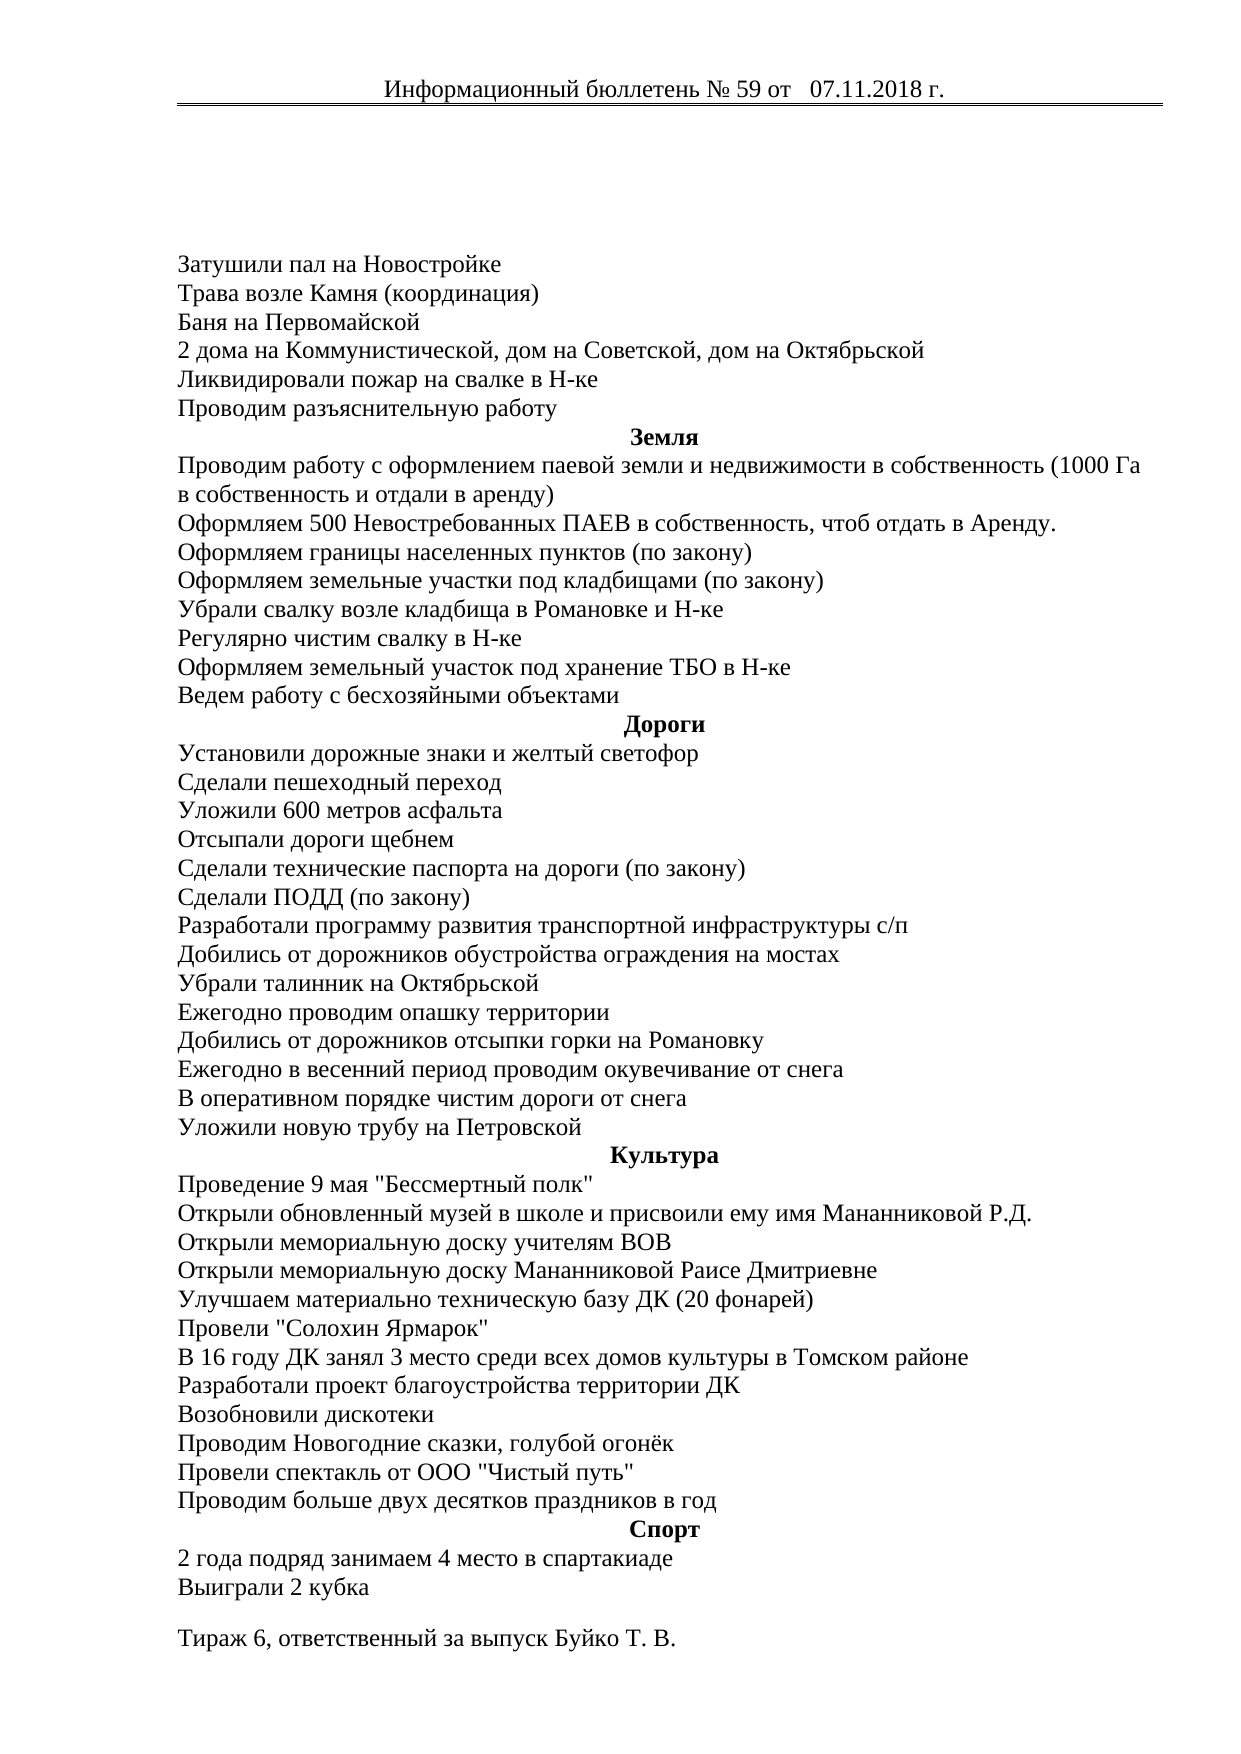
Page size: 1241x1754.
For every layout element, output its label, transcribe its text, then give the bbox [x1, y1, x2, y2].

text Проводим Новогодние сказки, голубой огонёк [177, 1428, 1152, 1457]
text Оформляем 500 Невостребованных ПАЕВ в собственность, чтоб отдать в Аренду. [177, 508, 1152, 537]
text Оформляем земельный участок под хранение ТБО в Н-ке [177, 652, 1152, 681]
text 2 года подряд занимаем 4 место в спартакиаде [177, 1543, 1152, 1572]
text В 16 году ДК занял 3 место среди всех домов культуры в Томском районе [177, 1342, 1152, 1371]
text Улучшаем материально техническую базу ДК (20 фонарей) [177, 1284, 1152, 1313]
text Трава возле Камня (координация) [177, 278, 1152, 307]
text 2 дома на Коммунистической, дом на Советской, дом на Октябрьской [177, 336, 1152, 364]
text Спорт [177, 1514, 1152, 1543]
text Убрали свалку возле кладбища в Романовке и Н-ке [177, 594, 1152, 623]
text Проводим больше двух десятков праздников в год [177, 1486, 1152, 1514]
text Ежегодно проводим опашку территории [177, 997, 1152, 1026]
text Выиграли 2 кубка [177, 1572, 1152, 1601]
text Оформляем границы населенных пунктов (по закону) [177, 537, 1152, 566]
text Уложили новую трубу на Петровской [177, 1112, 1152, 1141]
text Культура [177, 1141, 1152, 1169]
text Ежегодно в весенний период проводим окувечивание от снега [177, 1054, 1152, 1083]
text Дороги [177, 709, 1152, 738]
text Ведем работу с бесхозяйными объектами [177, 681, 1152, 709]
text В оперативном порядке чистим дороги от снега [177, 1083, 1152, 1112]
text Разработали проект благоустройства территории ДК [177, 1371, 1152, 1399]
text Отсыпали дороги щебнем [177, 824, 1152, 853]
text Земля [177, 422, 1152, 451]
text Баня на Первомайской [177, 307, 1152, 336]
text Открыли мемориальную доску Мананниковой Раисе Дмитриевне [177, 1256, 1152, 1284]
text Ликвидировали пожар на свалке в Н-ке [177, 364, 1152, 393]
text Уложили 600 метров асфальта [177, 796, 1152, 824]
text Проводим работу с оформлением паевой земли и недвижимости в собственность (1000 Га в собственность и отдали в аренду) [177, 451, 1152, 508]
text Убрали талинник на Октябрьской [177, 968, 1152, 997]
text Открыли мемориальную доску учителям ВОВ [177, 1227, 1152, 1256]
text Сделали пешеходный переход [177, 767, 1152, 796]
text Разработали программу развития транспортной инфраструктуры с/п [177, 911, 1152, 939]
text Сделали технические паспорта на дороги (по закону) [177, 853, 1152, 882]
text Проводим разъяснительную работу [177, 393, 1152, 422]
text Проведение 9 мая "Бессмертный полк" [177, 1169, 1152, 1198]
text Регулярно чистим свалку в Н-ке [177, 623, 1152, 652]
text Оформляем земельные участки под кладбищами (по закону) [177, 566, 1152, 594]
text Возобновили дискотеки [177, 1399, 1152, 1428]
text Установили дорожные знаки и желтый светофор [177, 738, 1152, 767]
text Провели "Солохин Ярмарок" [177, 1313, 1152, 1342]
text Сделали ПОДД (по закону) [177, 882, 1152, 911]
text Затушили пал на Новостройке [177, 249, 1152, 278]
text Добились от дорожников обустройства ограждения на мостах [177, 939, 1152, 968]
text Добились от дорожников отсыпки горки на Романовку [177, 1026, 1152, 1054]
text Провели спектакль от ООО "Чистый путь" [177, 1457, 1152, 1486]
text Открыли обновленный музей в школе и присвоили ему имя Мананниковой Р.Д. [177, 1198, 1152, 1227]
